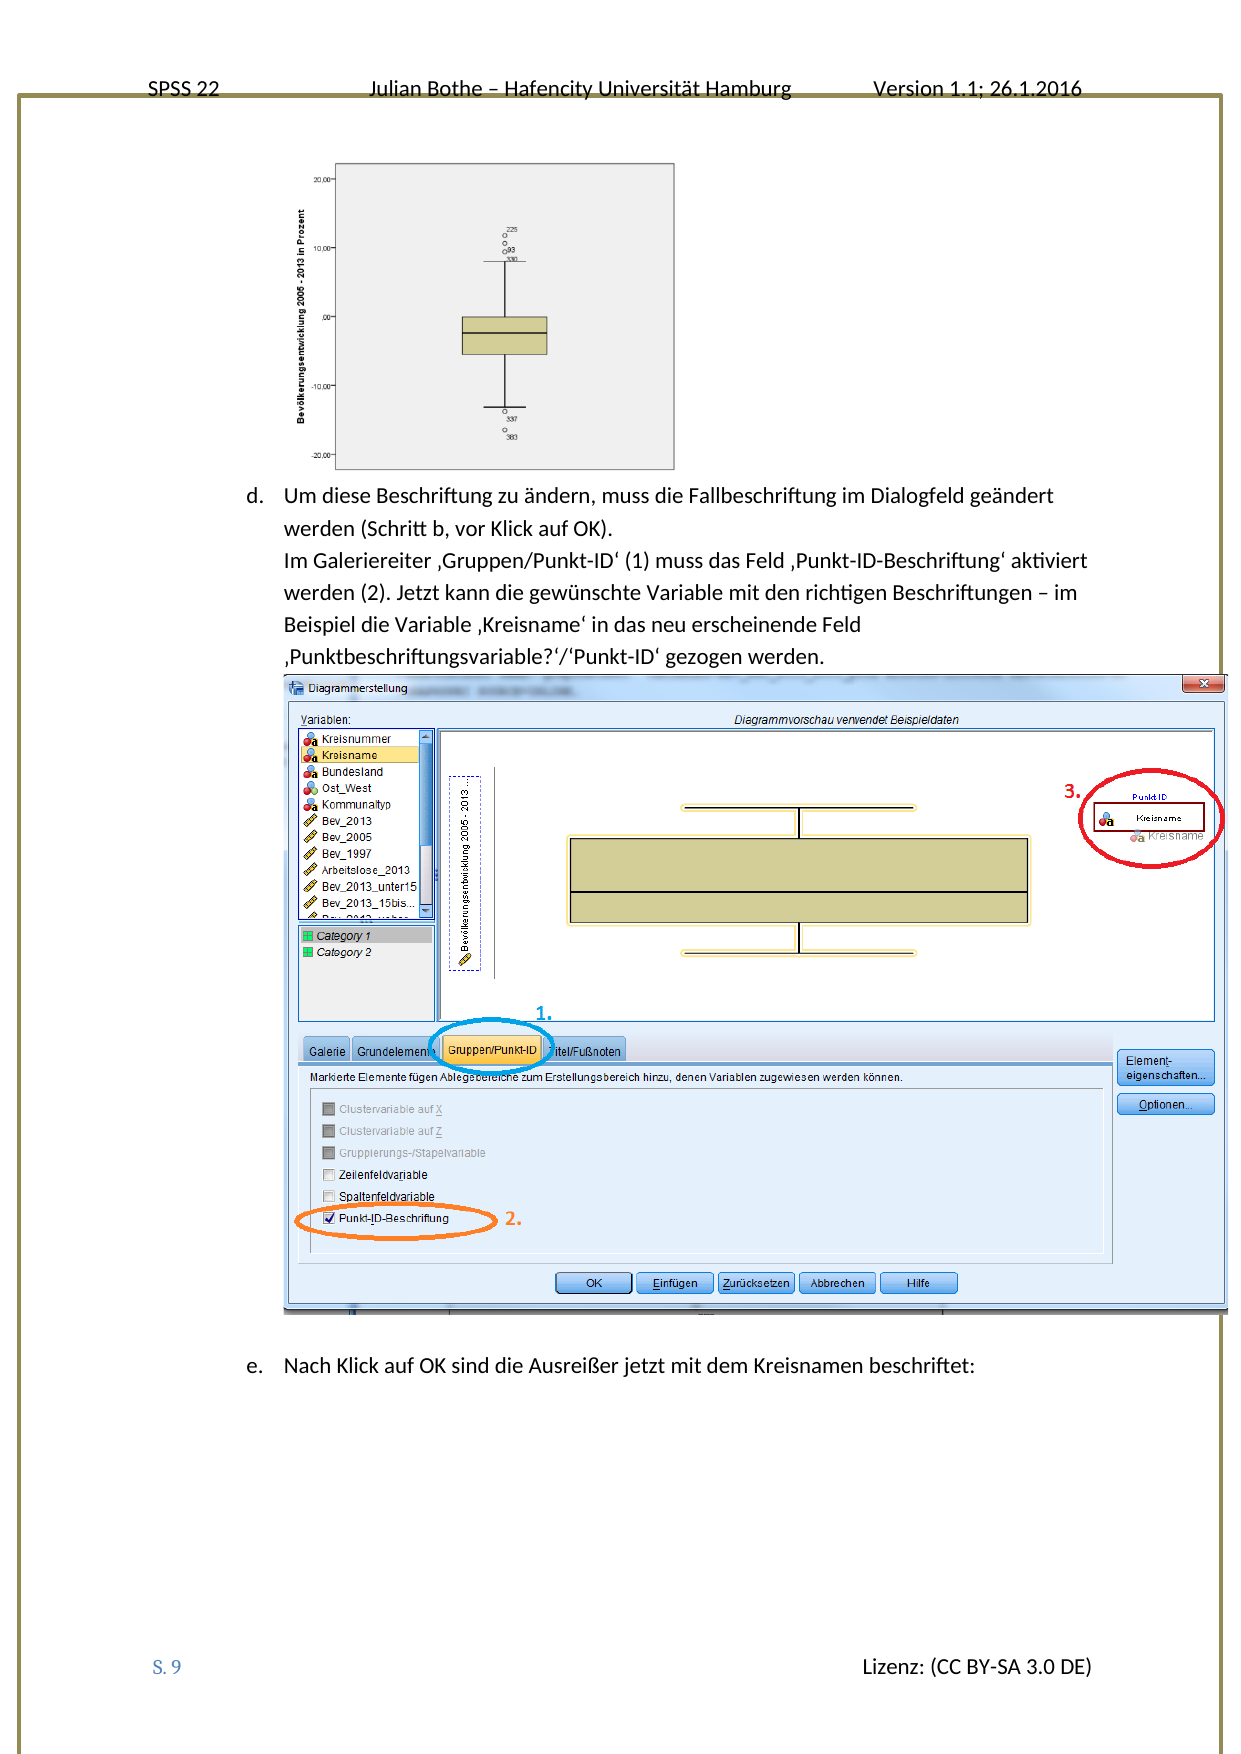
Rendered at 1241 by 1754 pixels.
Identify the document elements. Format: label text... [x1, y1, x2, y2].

list Nach Klick auf OK sind die Ausreißer jetzt mit dem Kreisnamen beschriftet: [246, 1351, 1093, 1379]
picture [283, 674, 1229, 1315]
picture [283, 147, 682, 478]
list Um diese Beschriftung zu ändern, muss die Fallbeschriftung im Dialogfeld geändert werden (Schritt b, vor Klick auf OK). Im Galeriereiter ‚Gruppen/Punkt-ID‘ (1) muss das Feld ‚Punkt-ID-Beschriftung‘ aktiviert werden (2). Jetzt kann die gewünschte Variable mit den richtigen Beschriftungen – im Beispiel die Variable ‚Kreisname‘ in das neu erscheinende Feld ‚Punktbeschriftungsvariable?‘/‘Punkt-ID‘ gezogen werden. [246, 481, 1093, 670]
